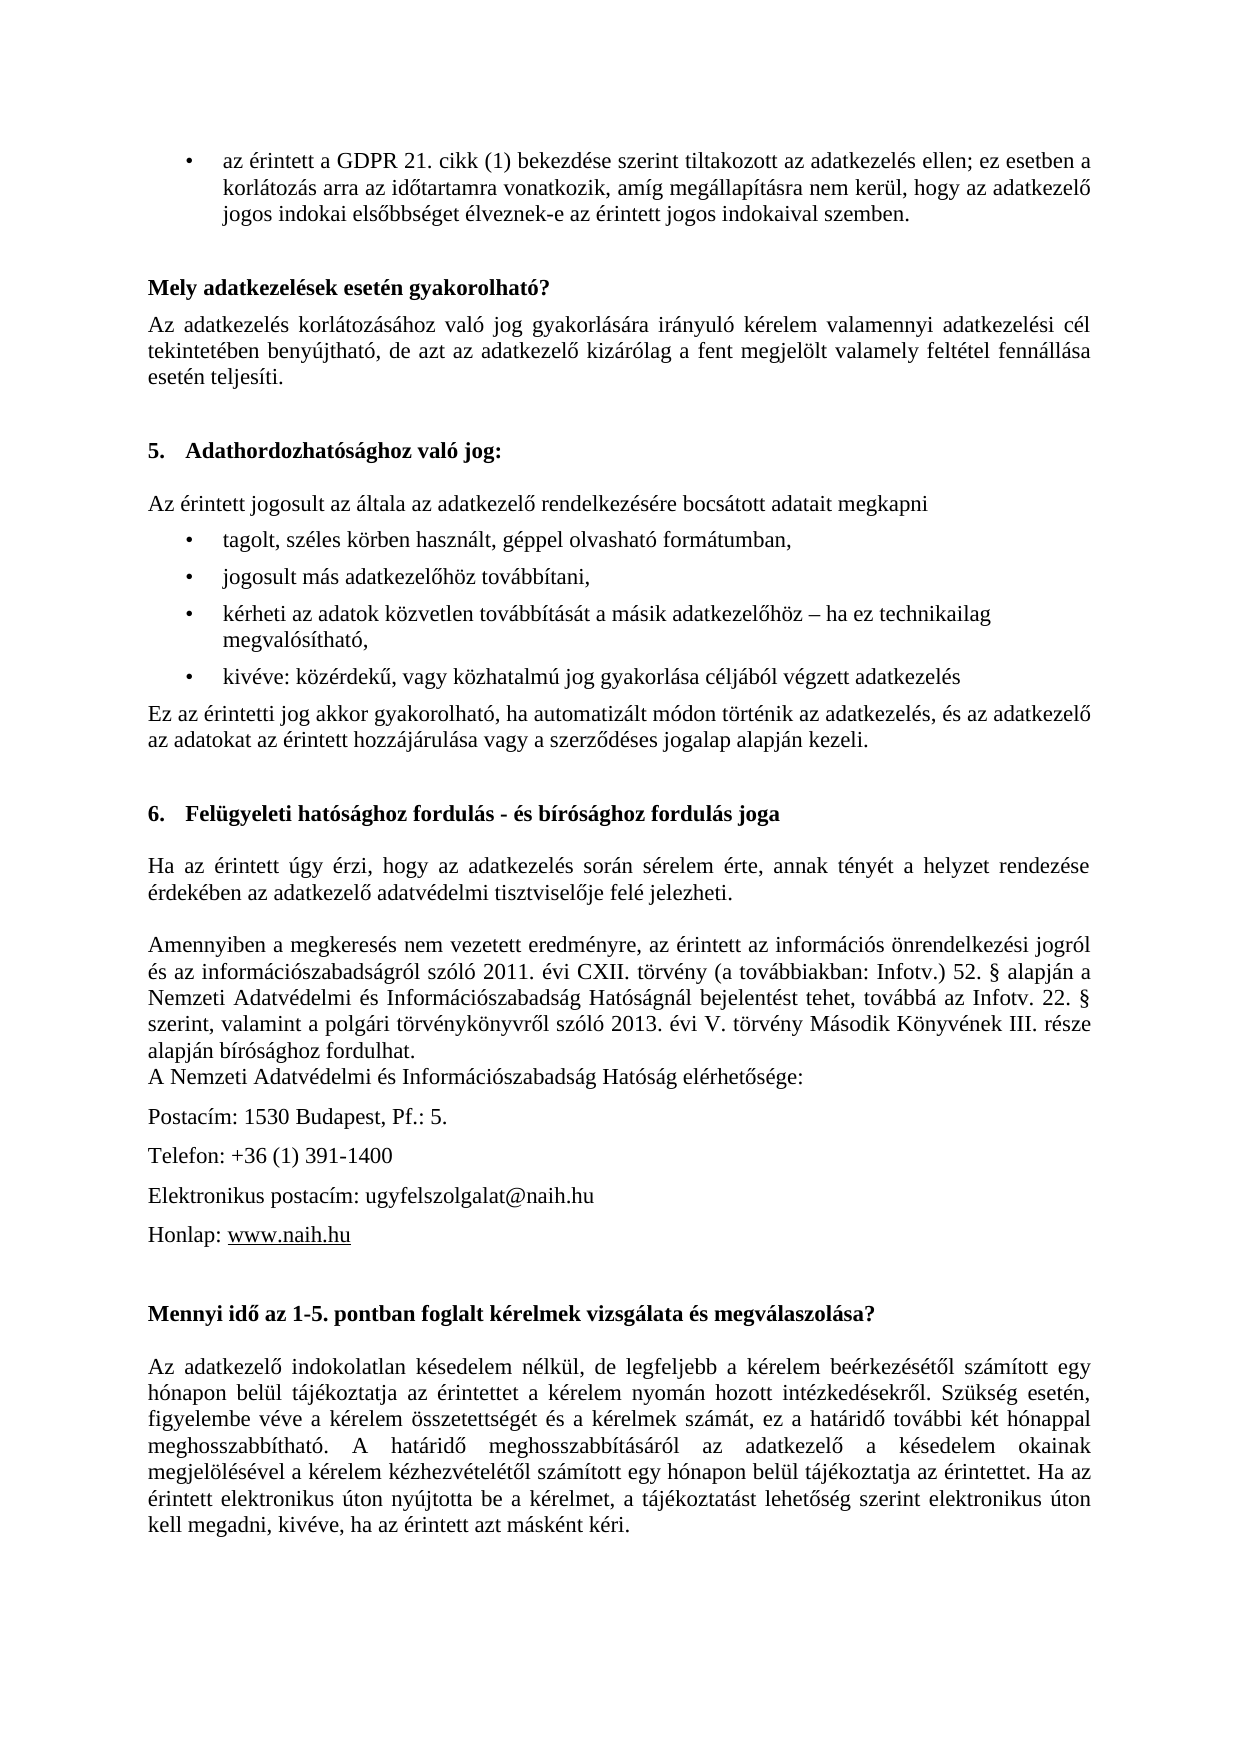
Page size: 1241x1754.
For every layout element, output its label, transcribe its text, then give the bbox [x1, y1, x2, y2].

list tagolt, széles körben használt, géppel olvasható formátumban, [185, 526, 1093, 553]
text Telefon: +36 (1) 391-1400 [148, 1142, 1093, 1168]
text A Nemzeti Adatvédelmi és Információszabadság Hatóság elérhetősége: [148, 1063, 1093, 1089]
text Ez az érintetti jog akkor gyakorolható, ha automatizált módon történik az adatkezelés, és az adatkezelő az adatokat az érintett hozzájárulása vagy a szerződéses jogalap alapján kezeli. [148, 700, 1093, 752]
text Postacím: 1530 Budapest, Pf.: 5. [148, 1103, 1093, 1129]
text Az érintett jogosult az általa az adatkezelő rendelkezésére bocsátott adatait megkapni [148, 489, 1093, 516]
text Honlap: www.naih.hu [148, 1221, 1093, 1247]
list Adathordozhatósághoz való jog: [148, 437, 1093, 463]
list jogosult más adatkezelőhöz továbbítani, [185, 563, 1093, 589]
text Ha az érintett úgy érzi, hogy az adatkezelés során sérelem érte, annak tényét a helyzet rendezése érdekében az adatkezelő adatvédelmi tisztviselője felé jelezheti. [148, 852, 1093, 905]
list kérheti az adatok közvetlen továbbítását a másik adatkezelőhöz – ha ez technikailag megvalósítható, [185, 600, 1093, 653]
text Mely adatkezelések esetén gyakorolható? [148, 274, 1093, 300]
text Elektronikus postacím: ugyfelszolgalat@naih.hu [148, 1182, 1093, 1208]
list kivéve: közérdekű, vagy közhatalmú jog gyakorlása céljából végzett adatkezelés [185, 663, 1093, 689]
list az érintett a GDPR 21. cikk (1) bekezdése szerint tiltakozott az adatkezelés ellen; ez esetben a korlátozás arra az időtartamra vonatkozik, amíg megállapításra nem kerül, hogy az adatkezelő jogos indokai elsőbbséget élveznek-e az érintett jogos indokaival szemben. [185, 148, 1093, 227]
text Mennyi idő az 1-5. pontban foglalt kérelmek vizsgálata és megválaszolása? [148, 1300, 1093, 1326]
text Amennyiben a megkeresés nem vezetett eredményre, az érintett az információs önrendelkezési jogról és az információszabadságról szóló 2011. évi CXII. törvény (a továbbiakban: Infotv.) 52. § alapján a Nemzeti Adatvédelmi és Információszabadság Hatóságnál bejelentést tehet, továbbá az Infotv. 22. § szerint, valamint a polgári törvénykönyvről szóló 2013. évi V. törvény Második Könyvének III. része alapján bírósághoz fordulhat. [148, 931, 1093, 1063]
text Az adatkezelő indokolatlan késedelem nélkül, de legfeljebb a kérelem beérkezésétől számított egy hónapon belül tájékoztatja az érintettet a kérelem nyomán hozott intézkedésekről. Szükség esetén, figyelembe véve a kérelem összetettségét és a kérelmek számát, ez a határidő további két hónappal meghosszabbítható. A határidő meghosszabbításáról az adatkezelő a késedelem okainak megjelölésével a kérelem kézhezvételétől számított egy hónapon belül tájékoztatja az érintettet. Ha az érintett elektronikus úton nyújtotta be a kérelmet, a tájékoztatást lehetőség szerint elektronikus úton kell megadni, kivéve, ha az érintett azt másként kéri. [148, 1353, 1093, 1537]
list Felügyeleti hatósághoz fordulás - és bírósághoz fordulás joga [148, 800, 1093, 826]
text Az adatkezelés korlátozásához való jog gyakorlására irányuló kérelem valamennyi adatkezelési cél tekintetében benyújtható, de azt az adatkezelő kizárólag a fent megjelölt valamely feltétel fennállása esetén teljesíti. [148, 311, 1093, 390]
